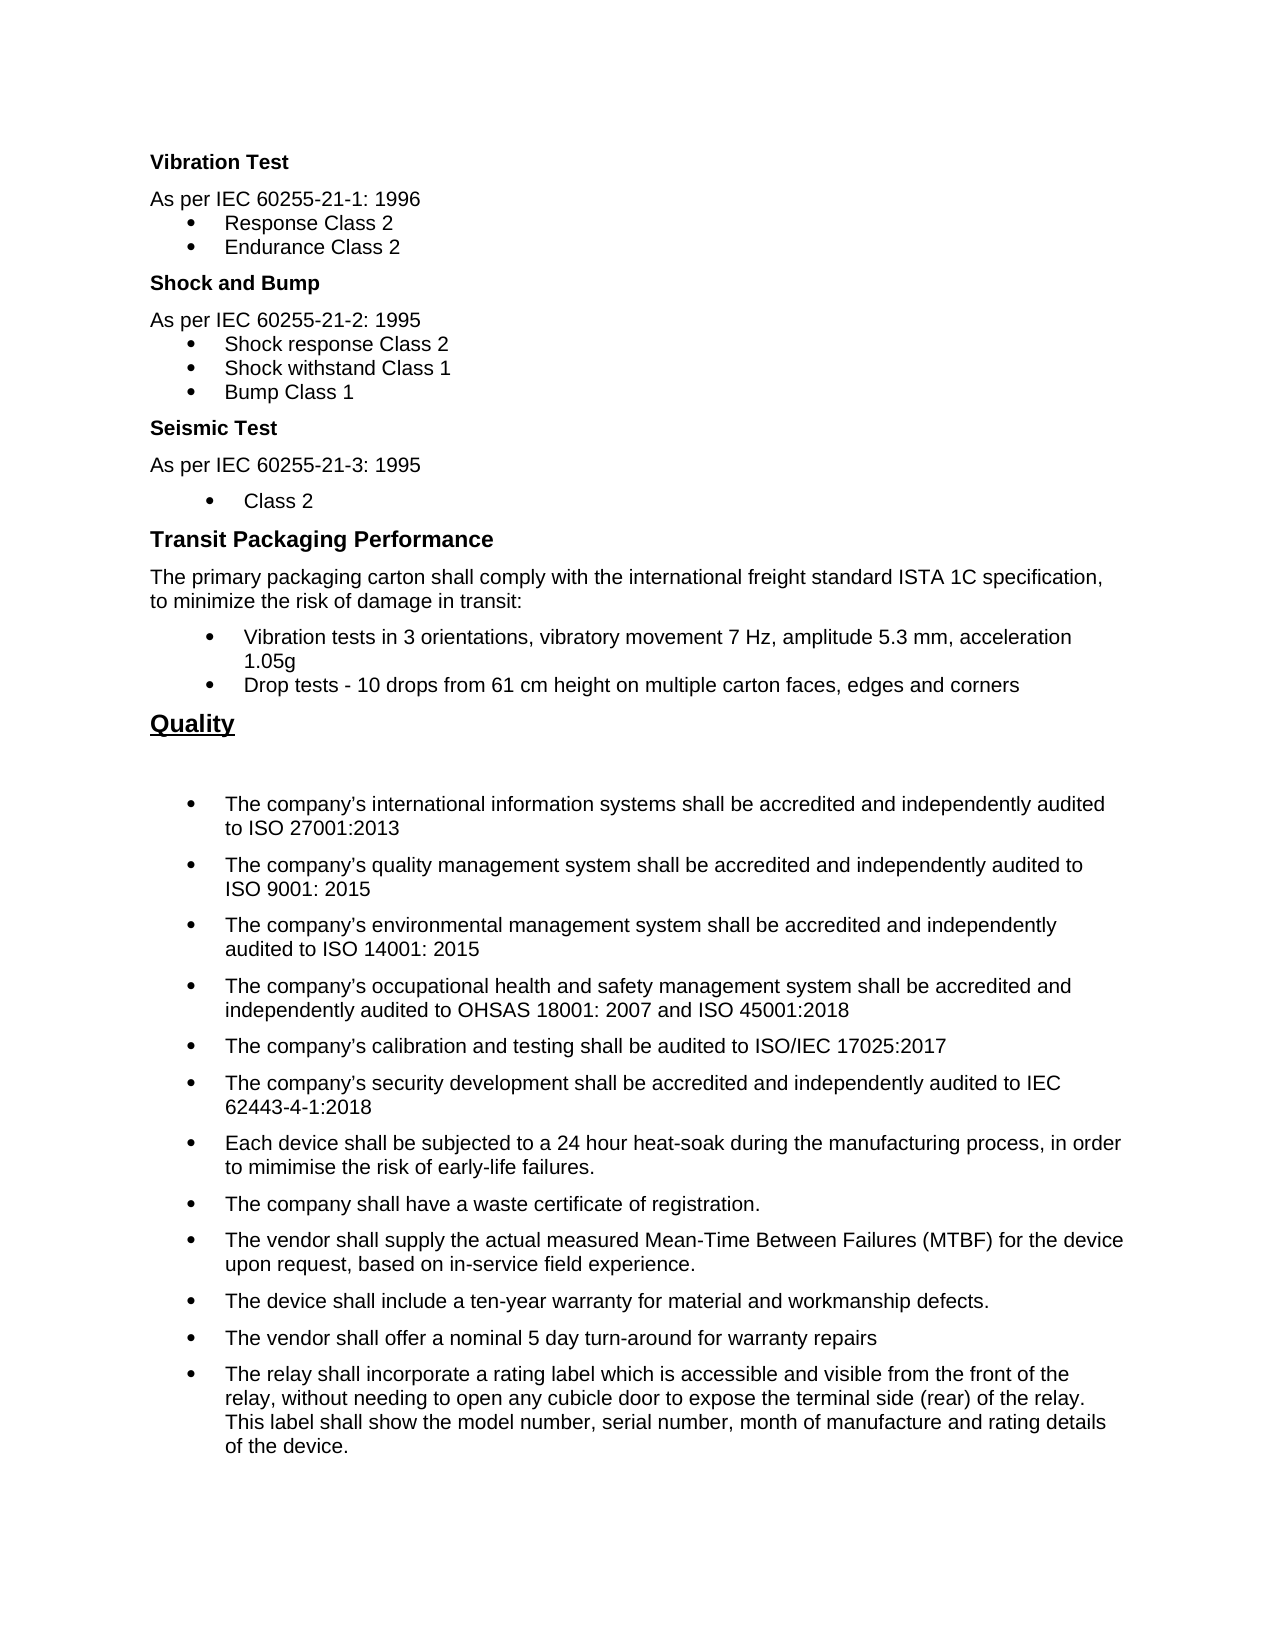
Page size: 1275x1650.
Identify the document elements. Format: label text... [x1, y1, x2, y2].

text As per IEC 60255-21-3: 1995 [150, 453, 1125, 477]
text Shock and Bump [150, 271, 1125, 295]
list The company’s calibration and testing shall be audited to ISO/IEC 17025:2017 [187, 1034, 1125, 1058]
text Vibration Test [150, 150, 1125, 174]
list The company’s environmental management system shall be accredited and independently audited to ISO 14001: 2015 [187, 913, 1125, 961]
list Class 2 [206, 489, 1125, 513]
list Shock response Class 2 [187, 331, 1125, 356]
list Response Class 2 [187, 210, 1125, 234]
text Transit Packaging Performance [150, 526, 1125, 552]
list Drop tests - 10 drops from 61 cm height on multiple carton faces, edges and corners [206, 673, 1125, 697]
text The primary packaging carton shall comply with the international freight standard ISTA 1C specification, to minimize the risk of damage in transit: [150, 564, 1125, 612]
list Endurance Class 2 [187, 234, 1125, 258]
list The company’s quality management system shall be accredited and independently audited to ISO 9001: 2015 [187, 852, 1125, 901]
list The company’s occupational health and safety management system shall be accredited and independently audited to OHSAS 18001: 2007 and ISO 45001:2018 [187, 973, 1125, 1022]
list The vendor shall supply the actual measured Mean-Time Between Failures (MTBF) for the device upon request, based on in-service field experience. [187, 1228, 1125, 1276]
list Shock withstand Class 1 [187, 356, 1125, 379]
text As per IEC 60255-21-1: 1996 [150, 186, 1125, 210]
list The company shall have a waste certificate of registration. [187, 1192, 1125, 1216]
text Seismic Test [150, 416, 1125, 440]
list Bump Class 1 [187, 379, 1125, 404]
list Each device shall be subjected to a 24 hour heat-soak during the manufacturing process, in order to mimimise the risk of early-life failures. [187, 1131, 1125, 1179]
list Vibration tests in 3 orientations, vibratory movement 7 Hz, amplitude 5.3 mm, acceleration 1.05g [206, 625, 1125, 673]
list The vendor shall offer a nominal 5 day turn-around for warranty repairs [187, 1325, 1125, 1349]
list The relay shall incorporate a rating label which is accessible and visible from the front of the relay, without needing to open any cubicle door to expose the terminal side (rear) of the relay. This label shall show the model number, serial number, month of manufacture and rating details of the device. [187, 1362, 1125, 1458]
list The company’s international information systems shall be accredited and independently audited to ISO 27001:2013 [187, 792, 1125, 840]
list The device shall include a ten-year warranty for material and workmanship defects. [187, 1289, 1125, 1313]
text Quality [150, 709, 1125, 738]
text As per IEC 60255-21-2: 1995 [150, 307, 1125, 331]
list The company’s security development shall be accredited and independently audited to IEC 62443-4-1:2018 [187, 1071, 1125, 1119]
